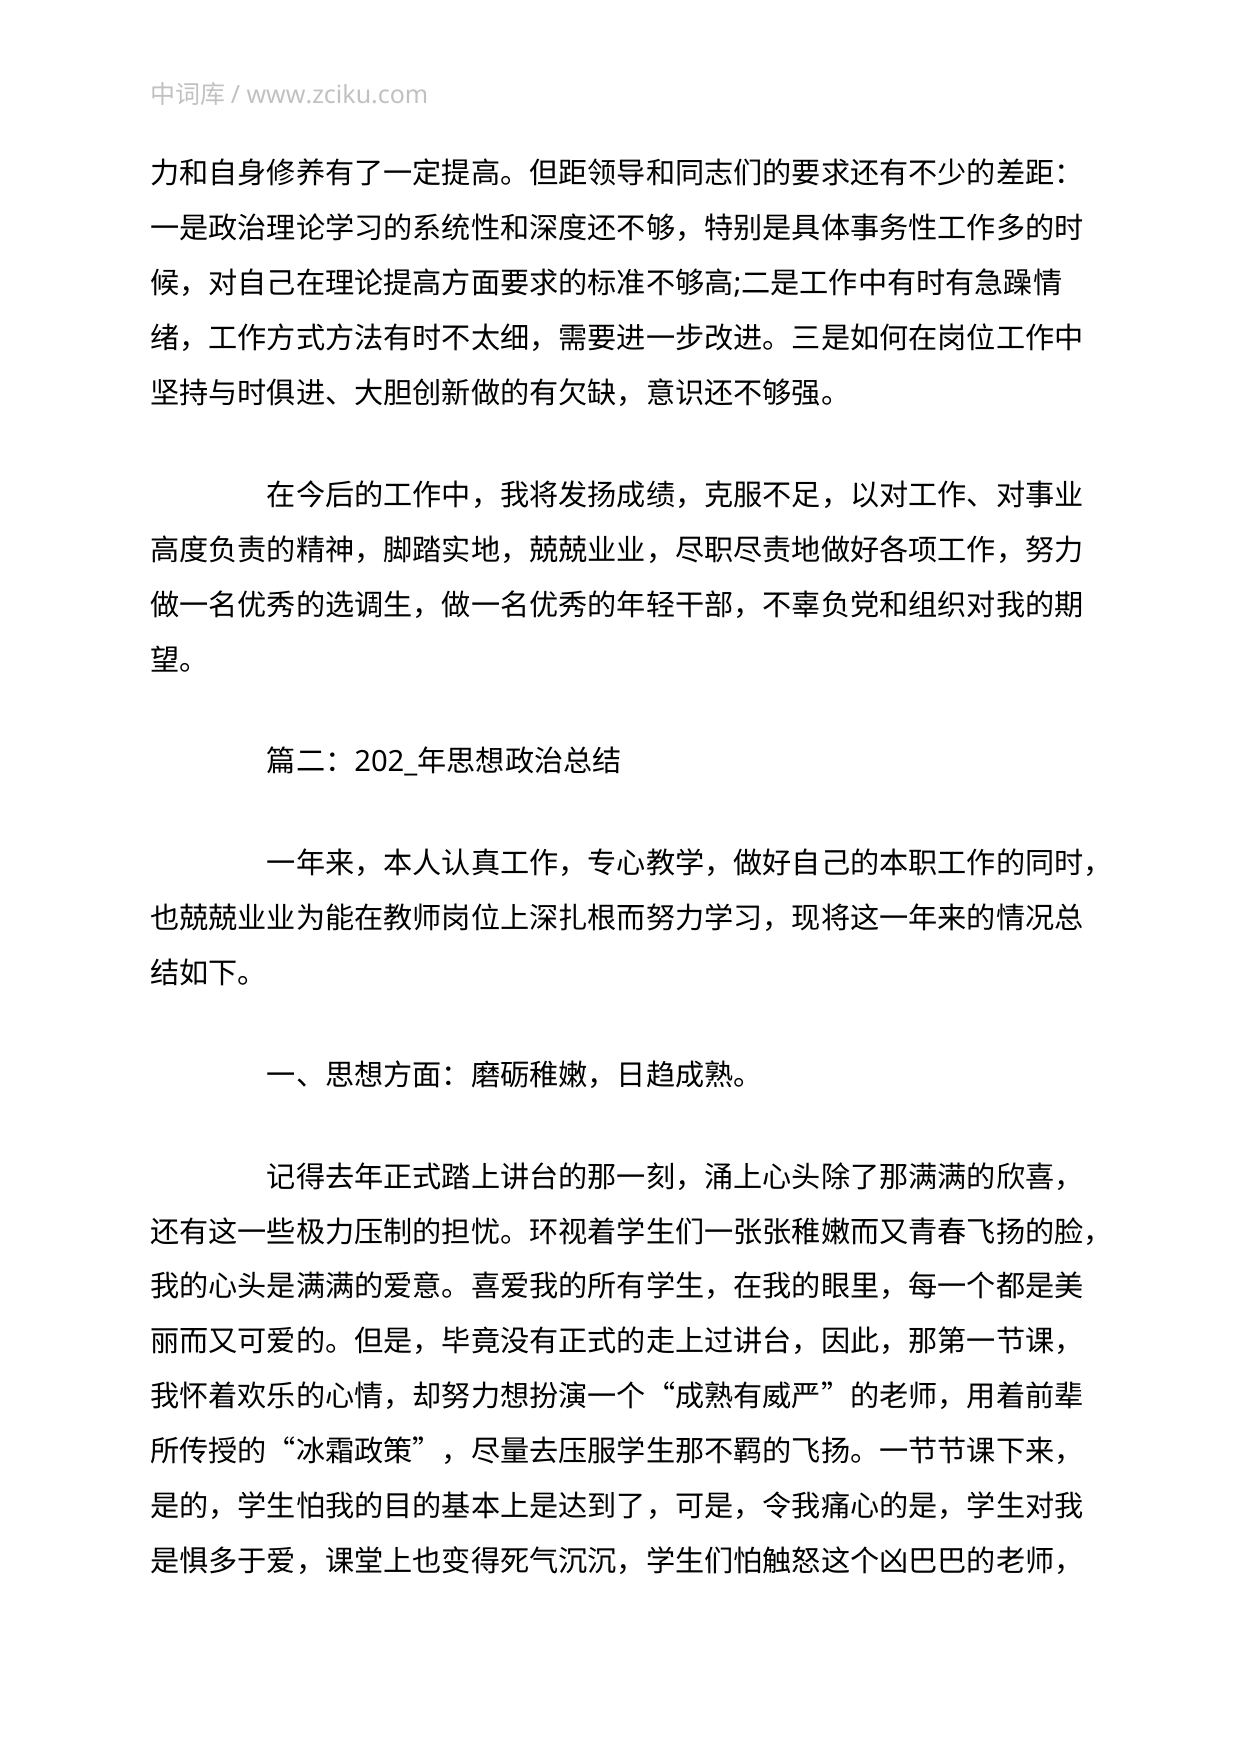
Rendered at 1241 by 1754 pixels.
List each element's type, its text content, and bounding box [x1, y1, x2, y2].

text 一年来，本人认真工作，专心教学，做好自己的本职工作的同时，也兢兢业业为能在教师岗位上深扎根而努力学习，现将这一年来的情况总结如下。 [150, 840, 1090, 992]
text 在今后的工作中，我将发扬成绩，克服不足，以对工作、对事业高度负责的精神，脚踏实地，兢兢业业，尽职尽责地做好各项工作，努力做一名优秀的选调生，做一名优秀的年轻干部，不辜负党和组织对我的期望。 [150, 471, 1090, 678]
text 一、思想方面：磨砺稚嫩，日趋成熟。 [150, 1051, 1090, 1094]
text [150, 1153, 1090, 1580]
text 篇二：202_年思想政治总结 [150, 738, 1090, 780]
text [150, 150, 1090, 412]
